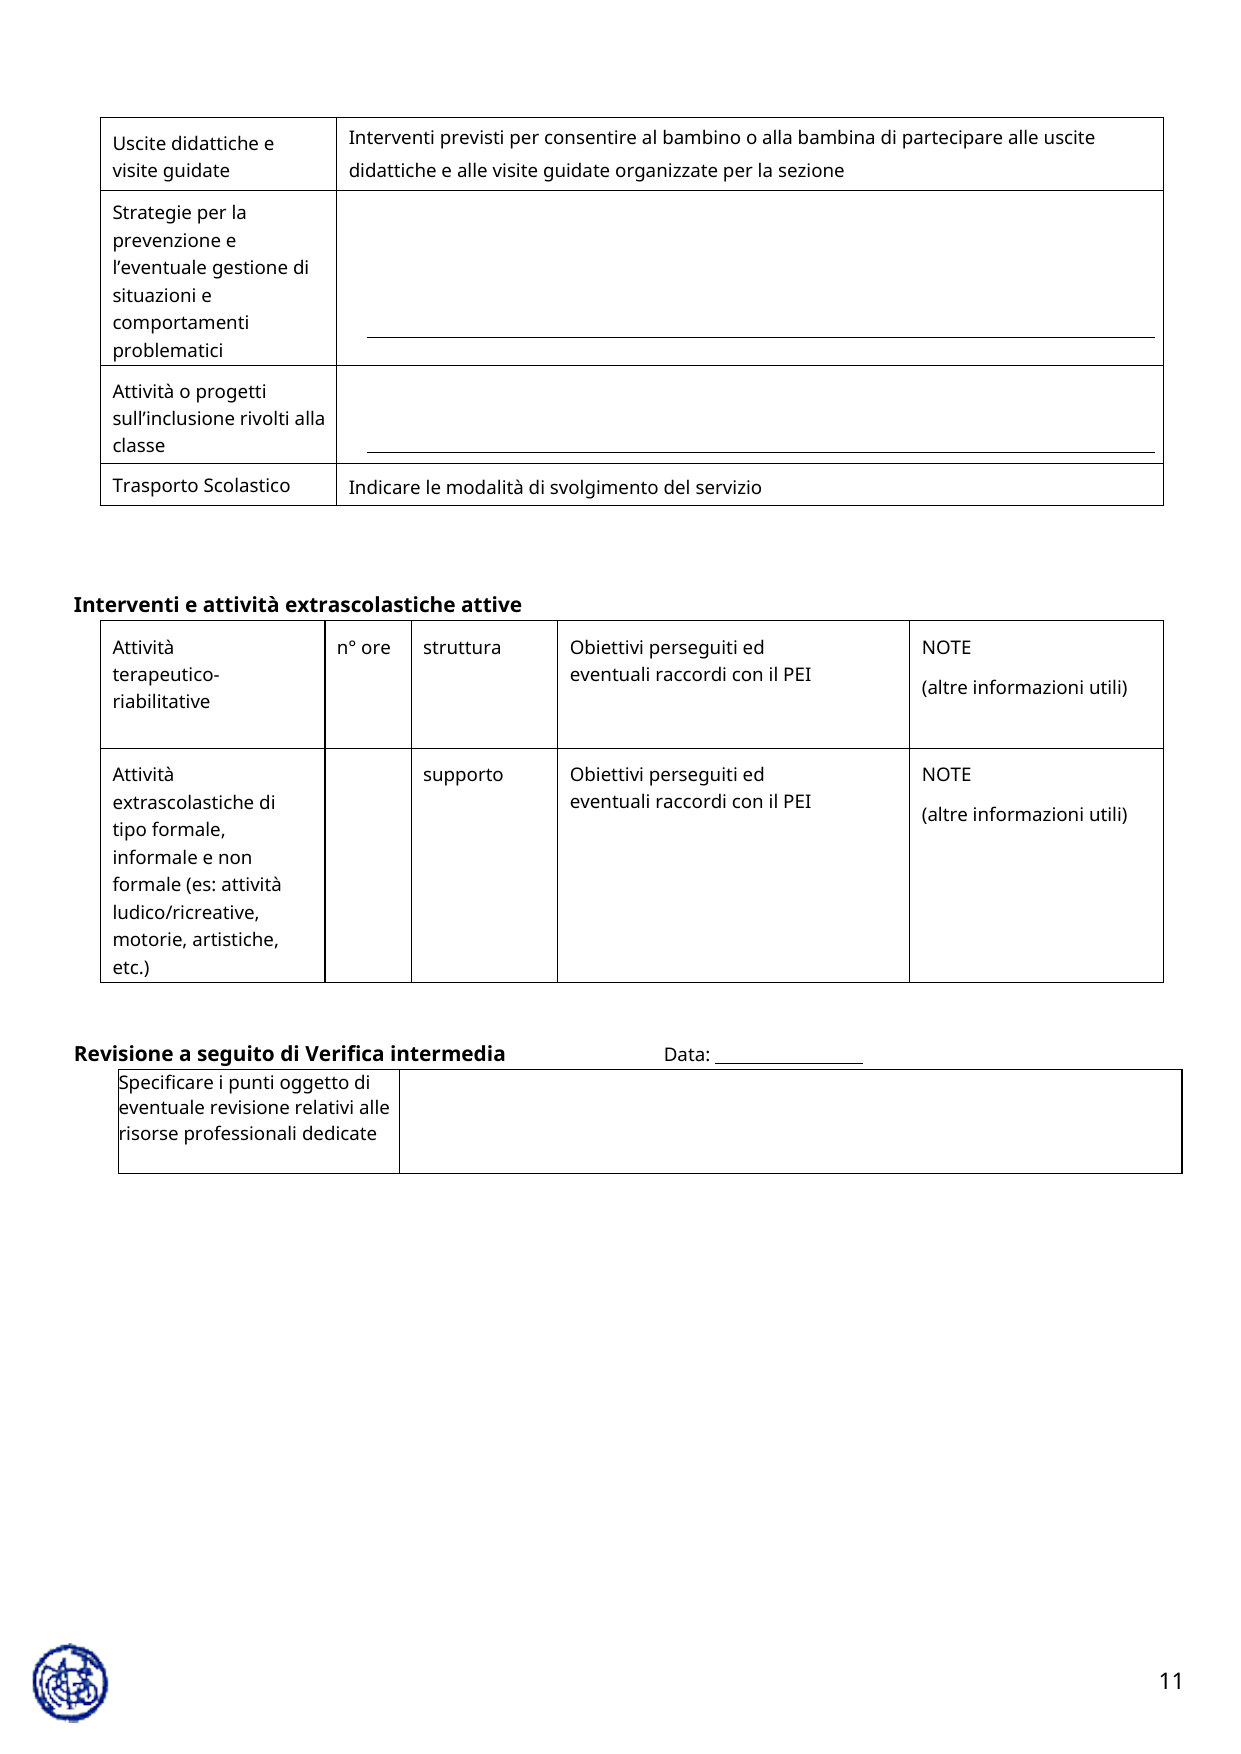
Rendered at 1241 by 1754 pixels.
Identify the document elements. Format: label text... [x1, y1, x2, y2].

table_header Obiettivi perseguiti ed eventuali raccordi con il PEI [558, 621, 909, 748]
table_cell [337, 366, 1163, 463]
table_header n° ore [326, 621, 411, 748]
table_cell Indicare le modalità di svolgimento del servizio [337, 464, 1163, 505]
table_cell [326, 749, 411, 982]
table_cell supporto [412, 749, 557, 982]
table_cell Trasporto Scolastico [101, 464, 336, 505]
table_cell Attività extrascolastiche di tipo formale, informale e non formale (es: attività ludico/ricreative, motorie, artistiche, etc.) [101, 749, 324, 982]
table_header Uscite didattiche e visite guidate [101, 118, 336, 190]
picture [31, 1643, 111, 1723]
text Revisione a seguito di Verifica intermedia Data: [74, 1039, 1217, 1067]
table_header Interventi previsti per consentire al bambino o alla bambina di partecipare alle uscite didattiche e alle visite guidate organizzate per la sezione [337, 118, 1163, 190]
table_cell Obiettivi perseguiti ed eventuali raccordi con il PEI [558, 749, 909, 982]
table_header Attività terapeutico- riabilitative [101, 621, 324, 748]
table_header NOTE (altre informazioni utili) [910, 621, 1163, 748]
text Interventi e attività extrascolastiche attive [74, 590, 1217, 619]
table_cell [337, 191, 1163, 365]
table_header struttura [412, 621, 557, 748]
table_cell NOTE (altre informazioni utili) [910, 749, 1163, 982]
table_cell Strategie per la prevenzione e l’eventuale gestione di situazioni e comportamenti problematici [101, 191, 336, 365]
table_cell Attività o progetti sull’inclusione rivolti alla classe [101, 366, 336, 463]
